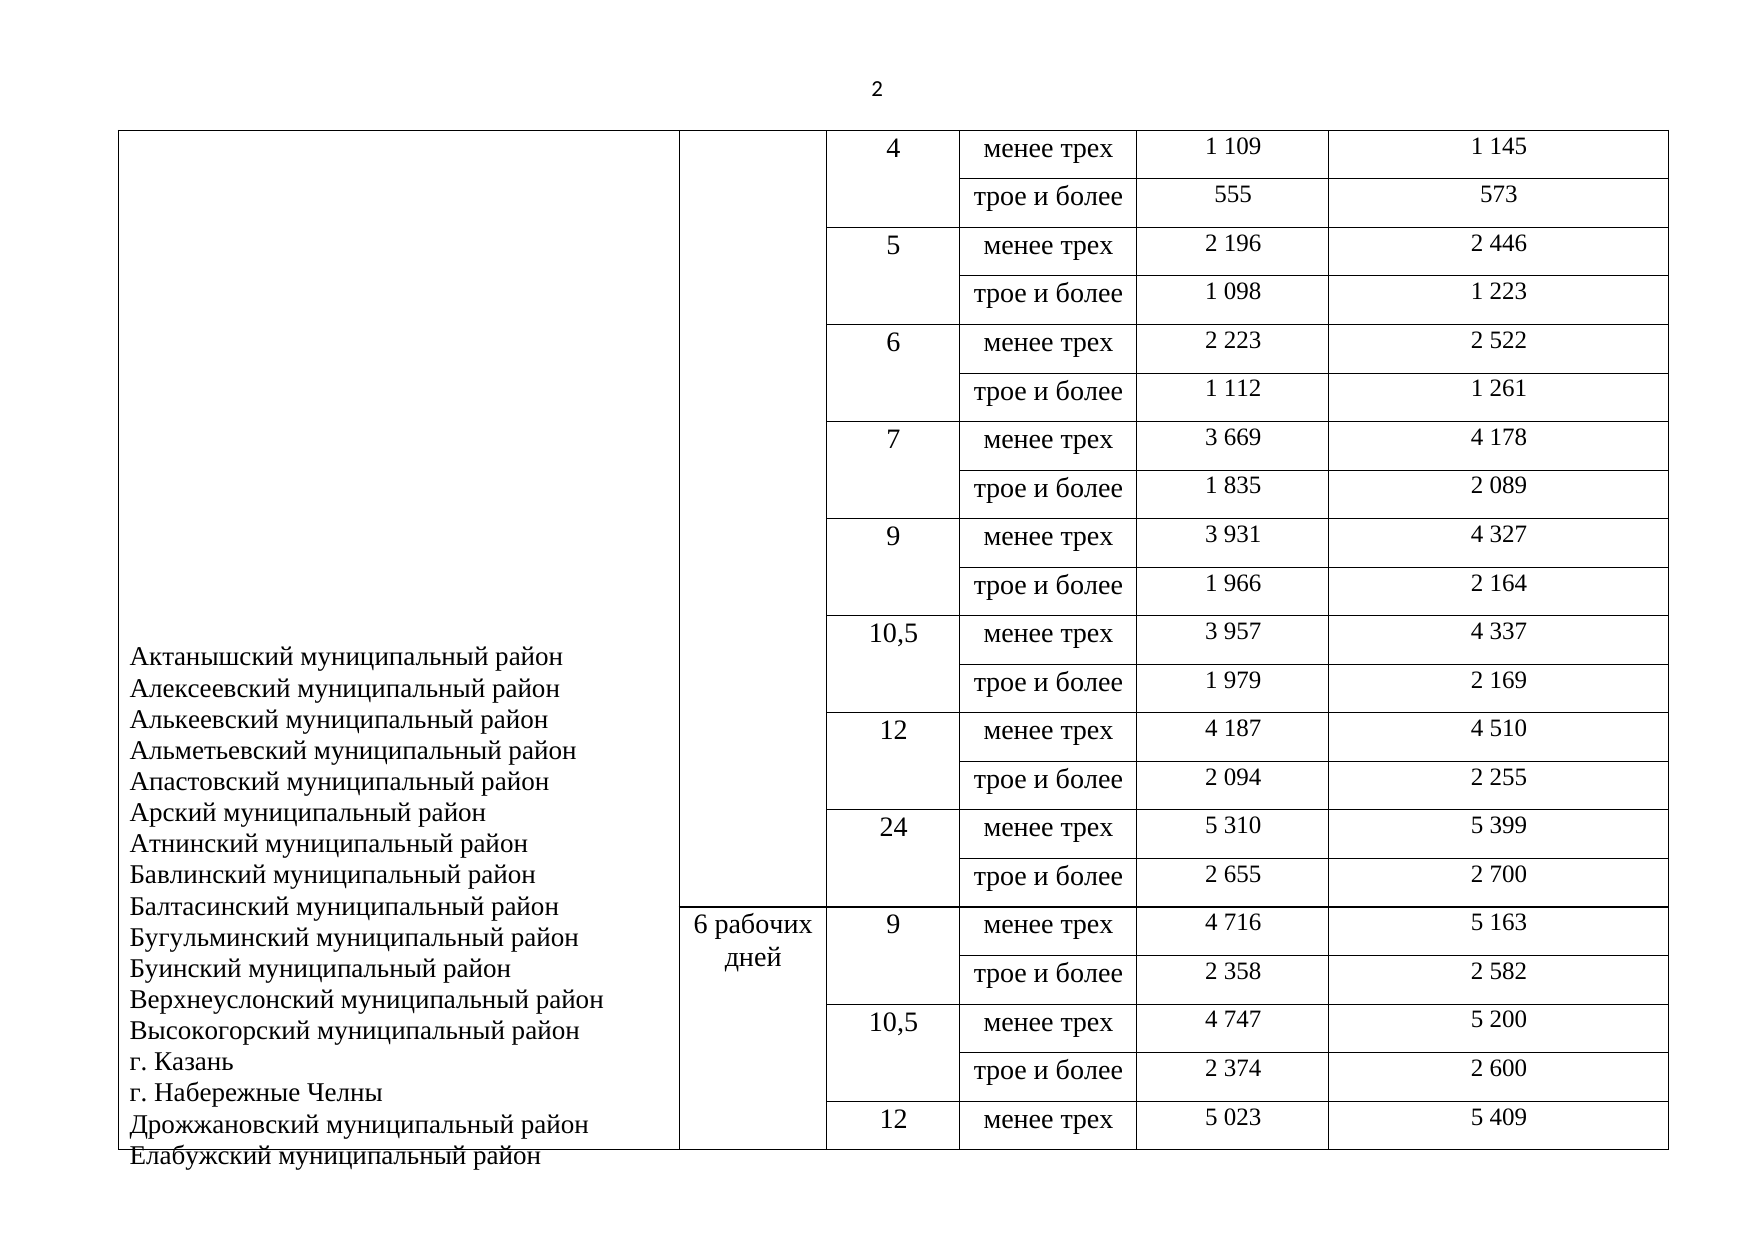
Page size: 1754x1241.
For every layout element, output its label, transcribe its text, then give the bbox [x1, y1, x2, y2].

table_cell 9 [827, 908, 959, 1003]
table_cell 2 094 [1137, 762, 1328, 809]
table_cell менее трех [960, 1005, 1136, 1052]
table_cell 1 145 [1329, 131, 1668, 178]
table_cell 2 164 [1329, 568, 1668, 615]
table_cell менее трех [960, 713, 1136, 761]
table_cell 1 109 [1137, 131, 1328, 178]
table_cell трое и более [960, 374, 1136, 421]
table_cell 3 957 [1137, 616, 1328, 664]
table_cell менее трех [960, 908, 1136, 955]
table_cell трое и более [960, 1053, 1136, 1101]
table_cell 2 255 [1329, 762, 1668, 809]
table_cell 24 [827, 810, 959, 906]
table_cell трое и более [960, 471, 1136, 518]
table_cell 2 089 [1329, 471, 1668, 518]
table_cell 1 261 [1329, 374, 1668, 421]
table_cell менее трех [960, 1102, 1136, 1149]
table_cell 5 023 [1137, 1102, 1328, 1149]
table_cell 2 358 [1137, 956, 1328, 1003]
table_cell 3 669 [1137, 422, 1328, 469]
table_cell 6 рабочих дней [680, 908, 826, 1149]
table_cell 7 [827, 422, 959, 518]
table_cell менее трех [960, 422, 1136, 469]
table_cell 2 700 [1329, 859, 1668, 906]
table_cell 3 931 [1137, 519, 1328, 567]
table_cell 2 522 [1329, 325, 1668, 372]
table_cell трое и более [960, 665, 1136, 712]
table_cell 4 337 [1329, 616, 1668, 664]
table_cell 12 [827, 713, 959, 809]
table_cell 10,5 [827, 1005, 959, 1101]
table_cell менее трех [960, 519, 1136, 567]
table_cell 2 655 [1137, 859, 1328, 906]
table_cell 4 716 [1137, 908, 1328, 955]
table_cell 1 966 [1137, 568, 1328, 615]
table_cell 2 582 [1329, 956, 1668, 1003]
table_cell трое и более [960, 276, 1136, 324]
table_cell 555 [1137, 179, 1328, 227]
table_cell 5 200 [1329, 1005, 1668, 1052]
table_cell трое и более [960, 568, 1136, 615]
table_cell 9 [827, 519, 959, 615]
table_cell менее трех [960, 810, 1136, 858]
table_cell трое и более [960, 859, 1136, 906]
table_cell 5 409 [1329, 1102, 1668, 1149]
table_cell 12 [827, 1102, 959, 1149]
table_cell 2 196 [1137, 228, 1328, 275]
table_cell 5 [827, 228, 959, 324]
table_cell 573 [1329, 179, 1668, 227]
table_cell трое и более [960, 762, 1136, 809]
table_cell 4 178 [1329, 422, 1668, 469]
table_cell 4 747 [1137, 1005, 1328, 1052]
table_cell 4 [827, 131, 959, 227]
table_cell 2 223 [1137, 325, 1328, 372]
table_cell 1 979 [1137, 665, 1328, 712]
table_cell трое и более [960, 956, 1136, 1003]
table_cell 2 446 [1329, 228, 1668, 275]
table_cell трое и более [960, 179, 1136, 227]
table_cell 2 169 [1329, 665, 1668, 712]
table_cell 1 223 [1329, 276, 1668, 324]
table_cell 1 112 [1137, 374, 1328, 421]
table_cell 4 510 [1329, 713, 1668, 761]
table_cell 4 327 [1329, 519, 1668, 567]
table_cell менее трех [960, 325, 1136, 372]
table_cell 1 098 [1137, 276, 1328, 324]
table_cell менее трех [960, 228, 1136, 275]
table_cell 1 835 [1137, 471, 1328, 518]
table_cell 5 310 [1137, 810, 1328, 858]
table_cell 2 600 [1329, 1053, 1668, 1101]
table_cell 10,5 [827, 616, 959, 712]
table_cell 4 187 [1137, 713, 1328, 761]
table_cell менее трех [960, 131, 1136, 178]
table_cell 2 374 [1137, 1053, 1328, 1101]
table_cell 5 163 [1329, 908, 1668, 955]
table_cell 6 [827, 325, 959, 421]
table_cell 5 399 [1329, 810, 1668, 858]
table_cell менее трех [960, 616, 1136, 664]
